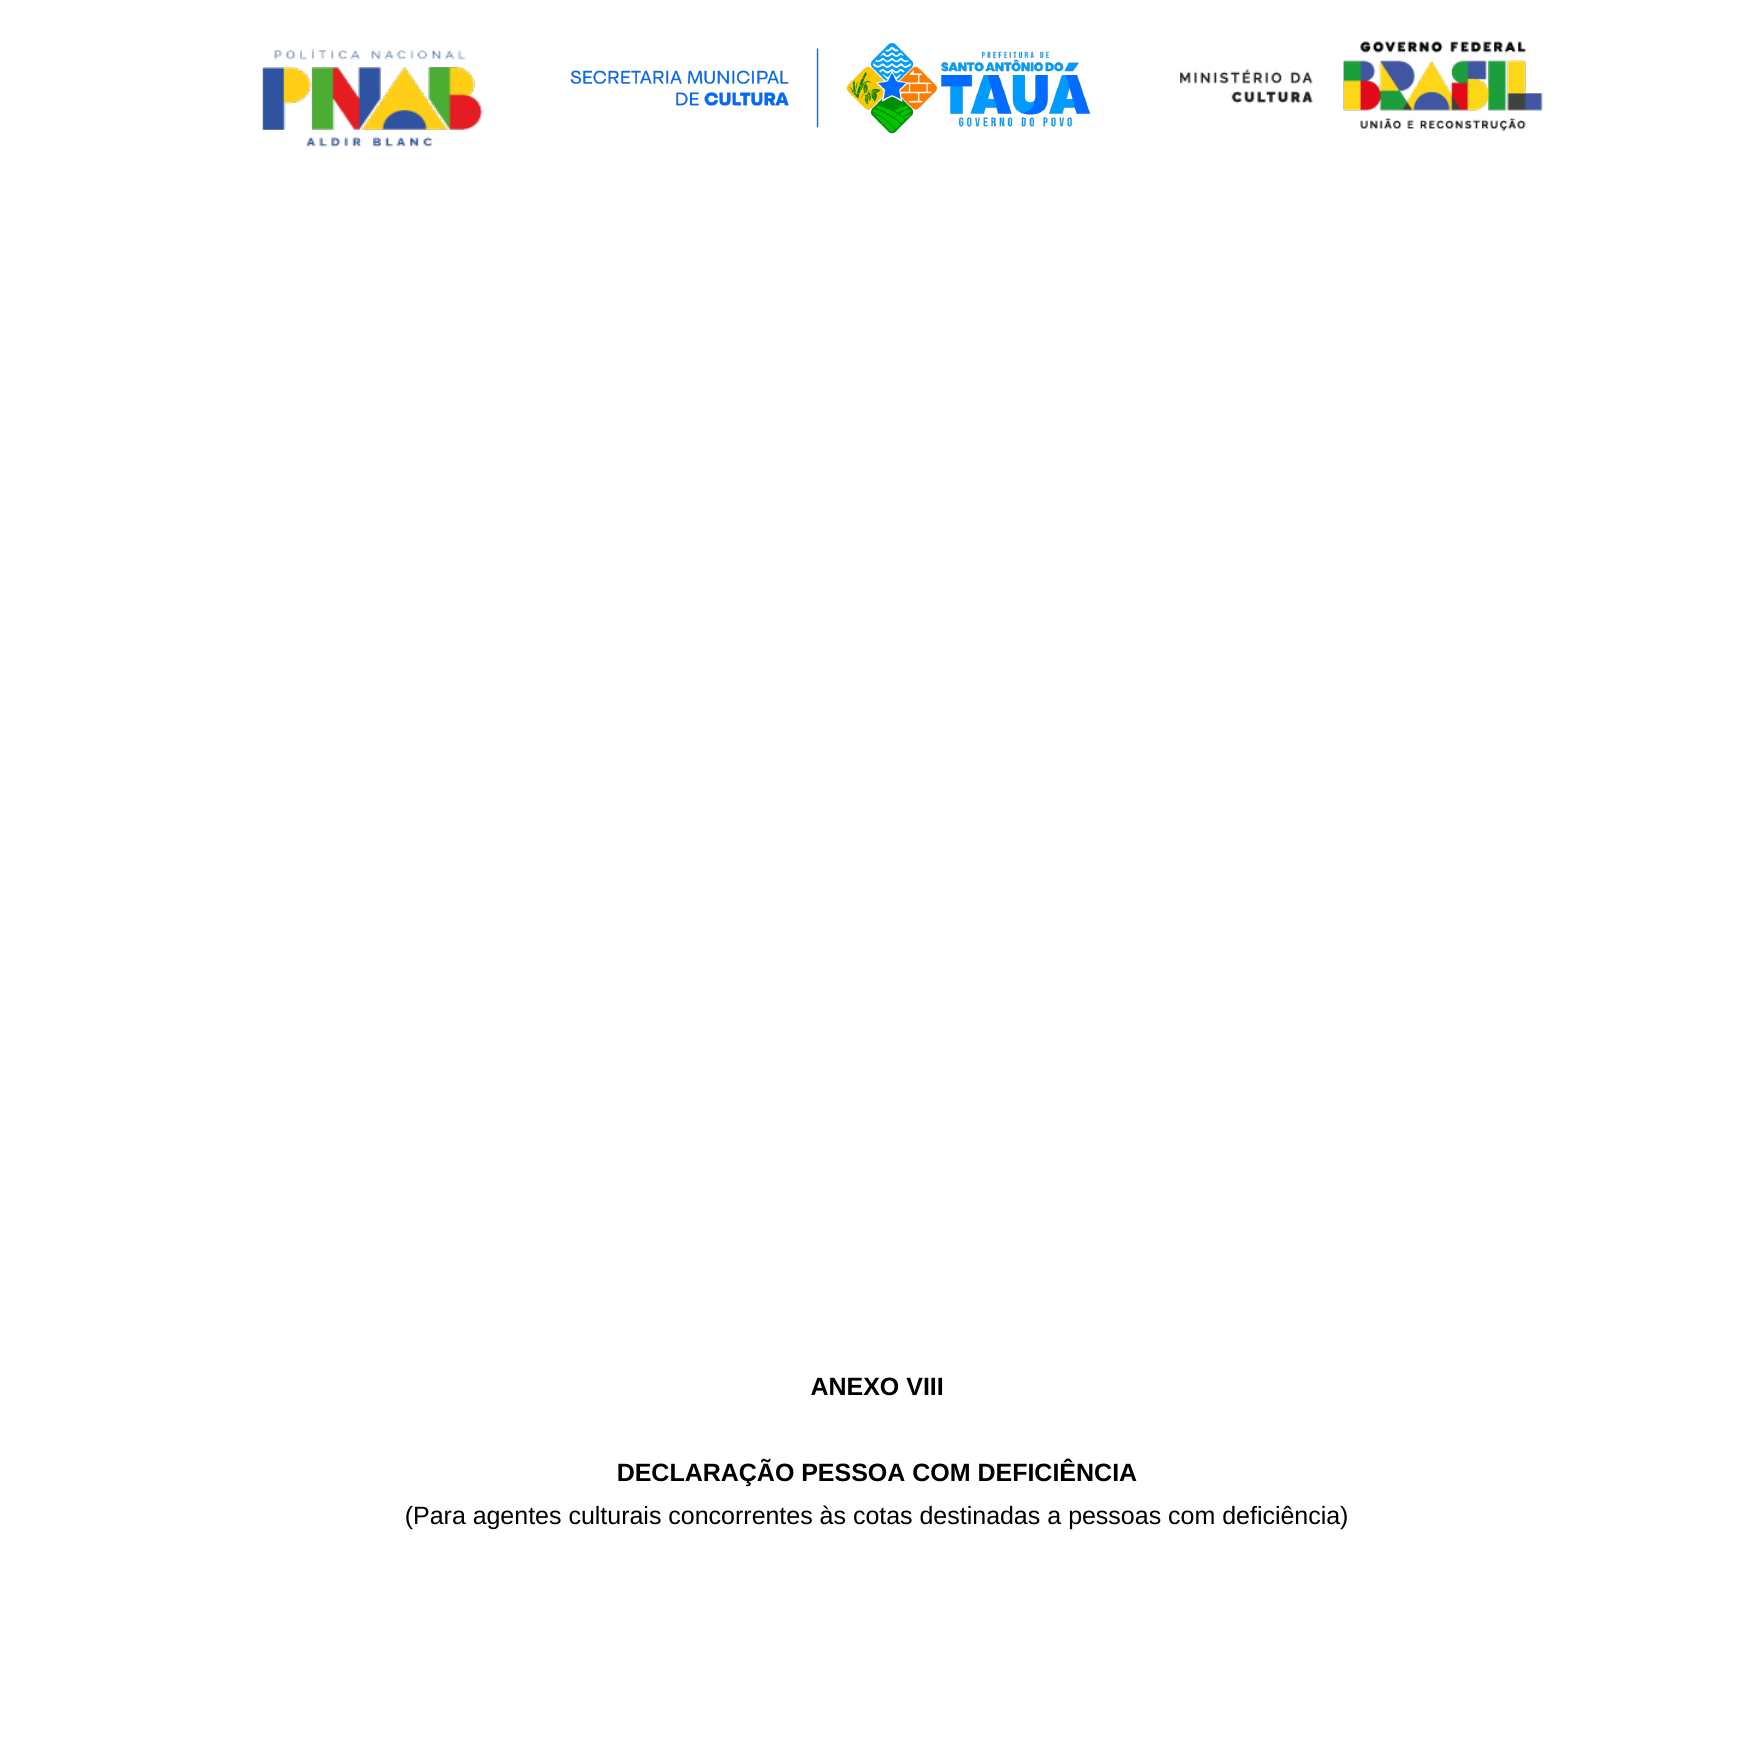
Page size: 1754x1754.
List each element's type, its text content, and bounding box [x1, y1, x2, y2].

picture [1167, 18, 1564, 155]
text ANEXO VIII [118, 1372, 1636, 1401]
text (Para agentes culturais concorrentes às cotas destinadas a pessoas com deficiência) [131, 1501, 1623, 1530]
picture [567, 36, 1093, 140]
picture [226, 18, 516, 162]
text DECLARAÇÃO PESSOA COM DEFICIÊNCIA [118, 1458, 1636, 1487]
